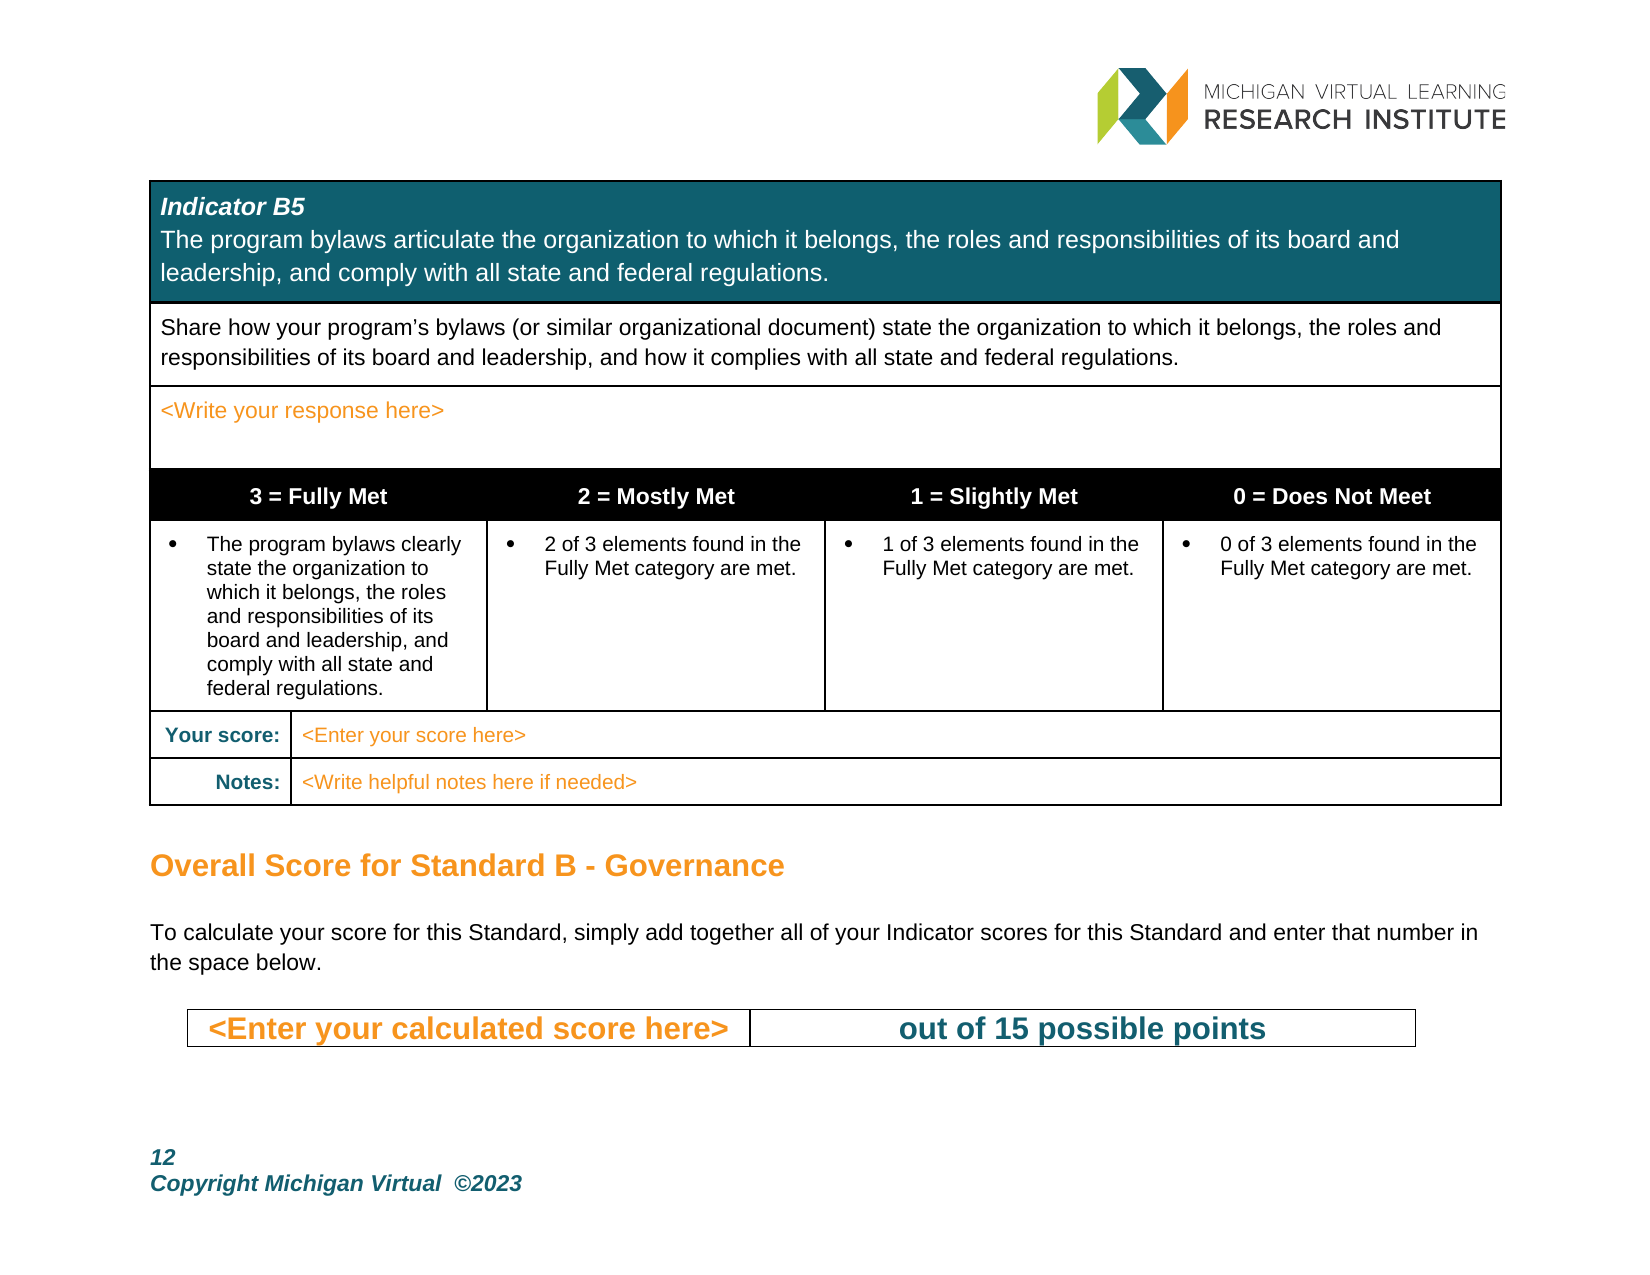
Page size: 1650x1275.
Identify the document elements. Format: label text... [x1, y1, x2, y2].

table_cell 2 of 3 elements found in the Fully Met category are met. [488, 521, 824, 710]
table_cell <Write your response here> [151, 387, 1500, 468]
table_header Indicator B5 The program bylaws articulate the organization to which it belongs, the roles and responsibilities of its board and leadership, and comply with all state and federal regulations. [151, 182, 1500, 301]
picture [1097, 68, 1506, 145]
table_cell Notes: [151, 759, 290, 804]
table_cell The program bylaws clearly state the organization to which it belongs, the roles and responsibilities of its board and leadership, and comply with all state and federal regulations. [151, 521, 486, 710]
table_cell 0 of 3 elements found in the Fully Met category are met. [1164, 521, 1500, 710]
text To calculate your score for this Standard, simply add together all of your Indicator scores for this Standard and enter that number in the space below. [150, 919, 1500, 975]
table_header <Enter your calculated score here> [188, 1010, 749, 1046]
table_cell <Write helpful notes here if needed> [292, 759, 1500, 804]
table_header 0 = Does Not Meet [1164, 472, 1500, 519]
table_cell <Enter your score here> [292, 712, 1500, 757]
table_header 2 = Mostly Met [488, 472, 824, 519]
subtitle Overall Score for Standard B - Governance [150, 847, 1500, 883]
table_header 3 = Fully Met [151, 472, 486, 519]
table_header 1 = Slightly Met [826, 472, 1162, 519]
table_cell Your score: [151, 712, 290, 757]
table_cell 1 of 3 elements found in the Fully Met category are met. [826, 521, 1162, 710]
table_cell Share how your program’s bylaws (or similar organizational document) state the organization to which it belongs, the roles and responsibilities of its board and leadership, and how it complies with all state and federal regulations. [151, 304, 1500, 385]
table_header out of 15 possible points [751, 1010, 1415, 1046]
